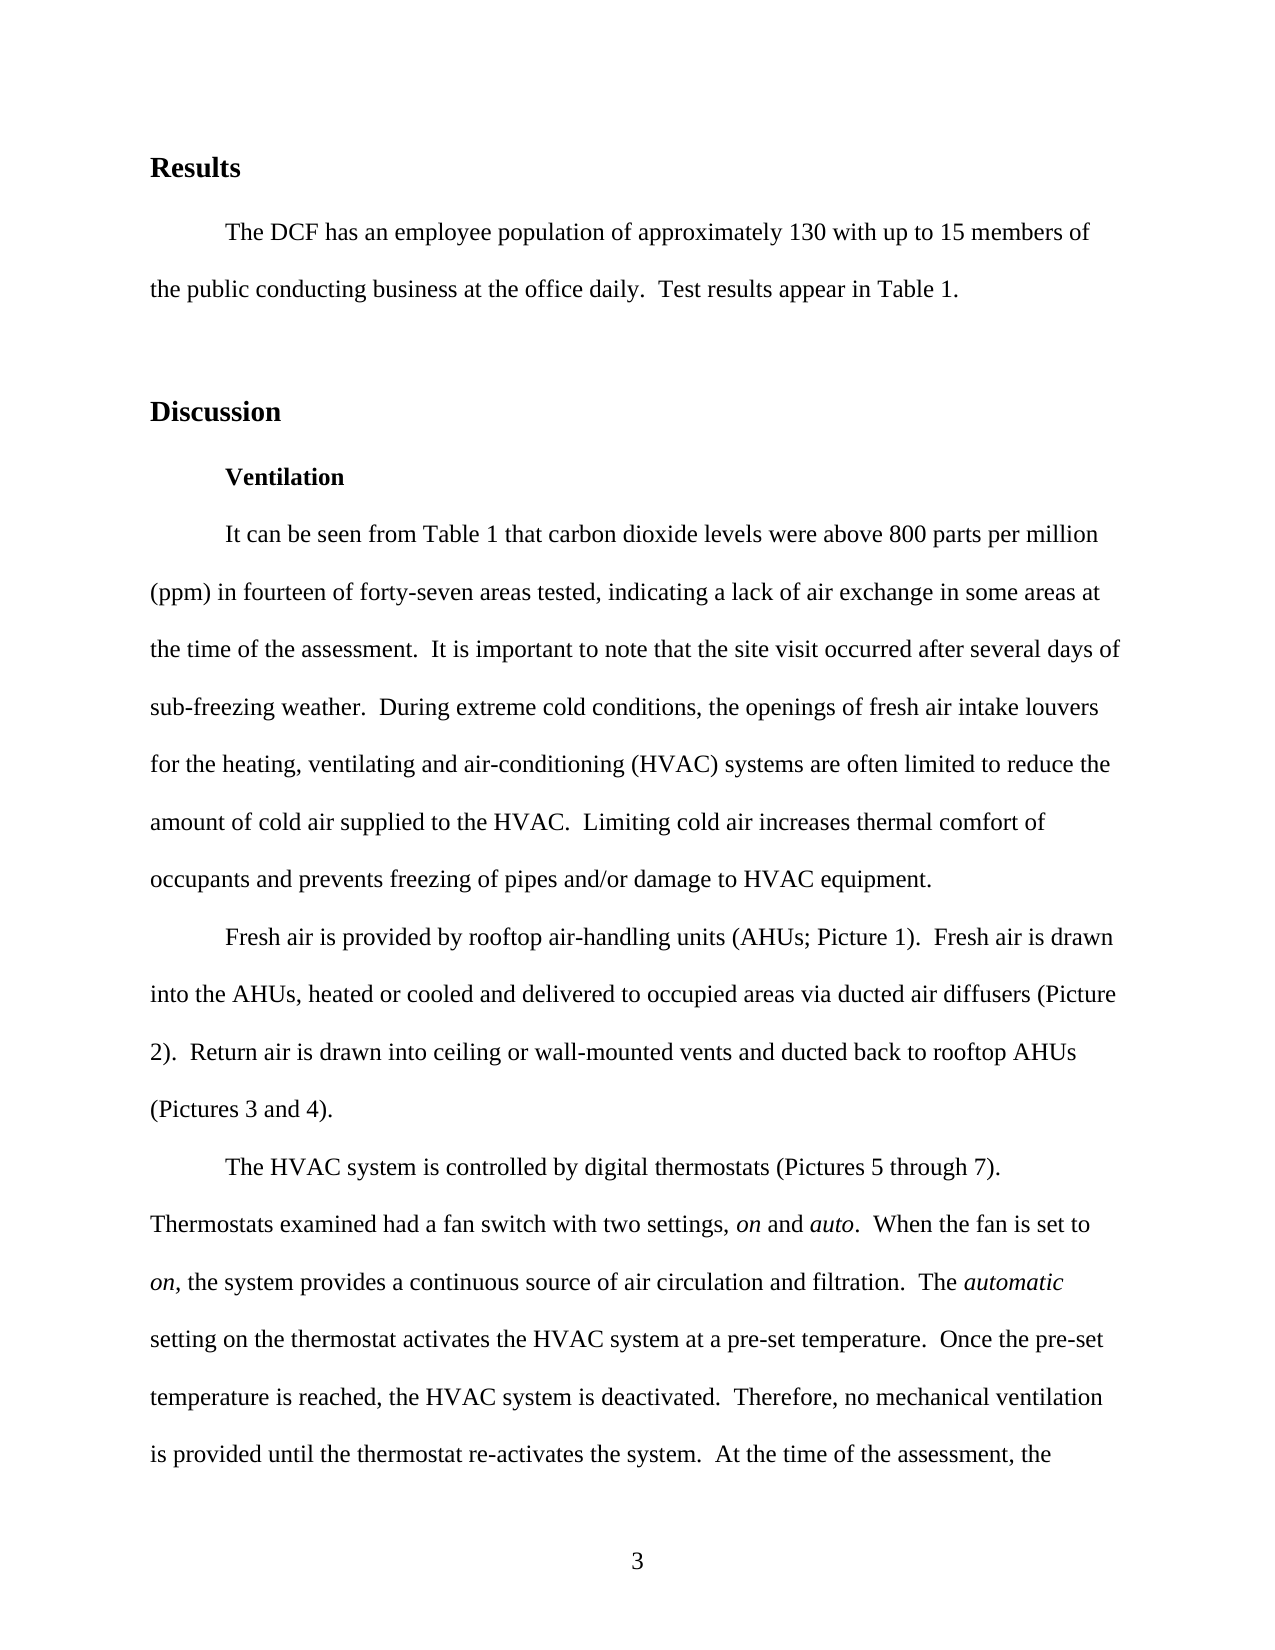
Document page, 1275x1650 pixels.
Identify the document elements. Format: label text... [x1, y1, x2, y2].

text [150, 1152, 1125, 1468]
subtitle Results [150, 150, 1125, 183]
subtitle Discussion [150, 394, 1125, 428]
text Fresh air is provided by rooftop air-handling units (AHUs; Picture 1). Fresh air is drawn into the AHUs, heated or cooled and delivered to occupied areas via ducted air diffusers (Picture 2). Return air is drawn into ceiling or wall-mounted vents and ducted back to rooftop AHUs (Pictures 3 and 4). [150, 922, 1125, 1123]
subtitle Ventilation [150, 462, 1125, 490]
text It can be seen from Table 1 that carbon dioxide levels were above 800 parts per million (ppm) in fourteen of forty-seven areas tested, indicating a lack of air exchange in some areas at the time of the assessment. It is important to note that the site visit occurred after several days of sub-freezing weather. During extreme cold conditions, the openings of fresh air intake louvers for the heating, ventilating and air-conditioning (HVAC) systems are often limited to reduce the amount of cold air supplied to the HVAC. Limiting cold air increases thermal comfort of occupants and prevents freezing of pipes and/or damage to HVAC equipment. [150, 519, 1125, 893]
text The DCF has an employee population of approximately 130 with up to 15 members of the public conducting business at the office daily. Test results appear in Table 1. [150, 217, 1125, 303]
